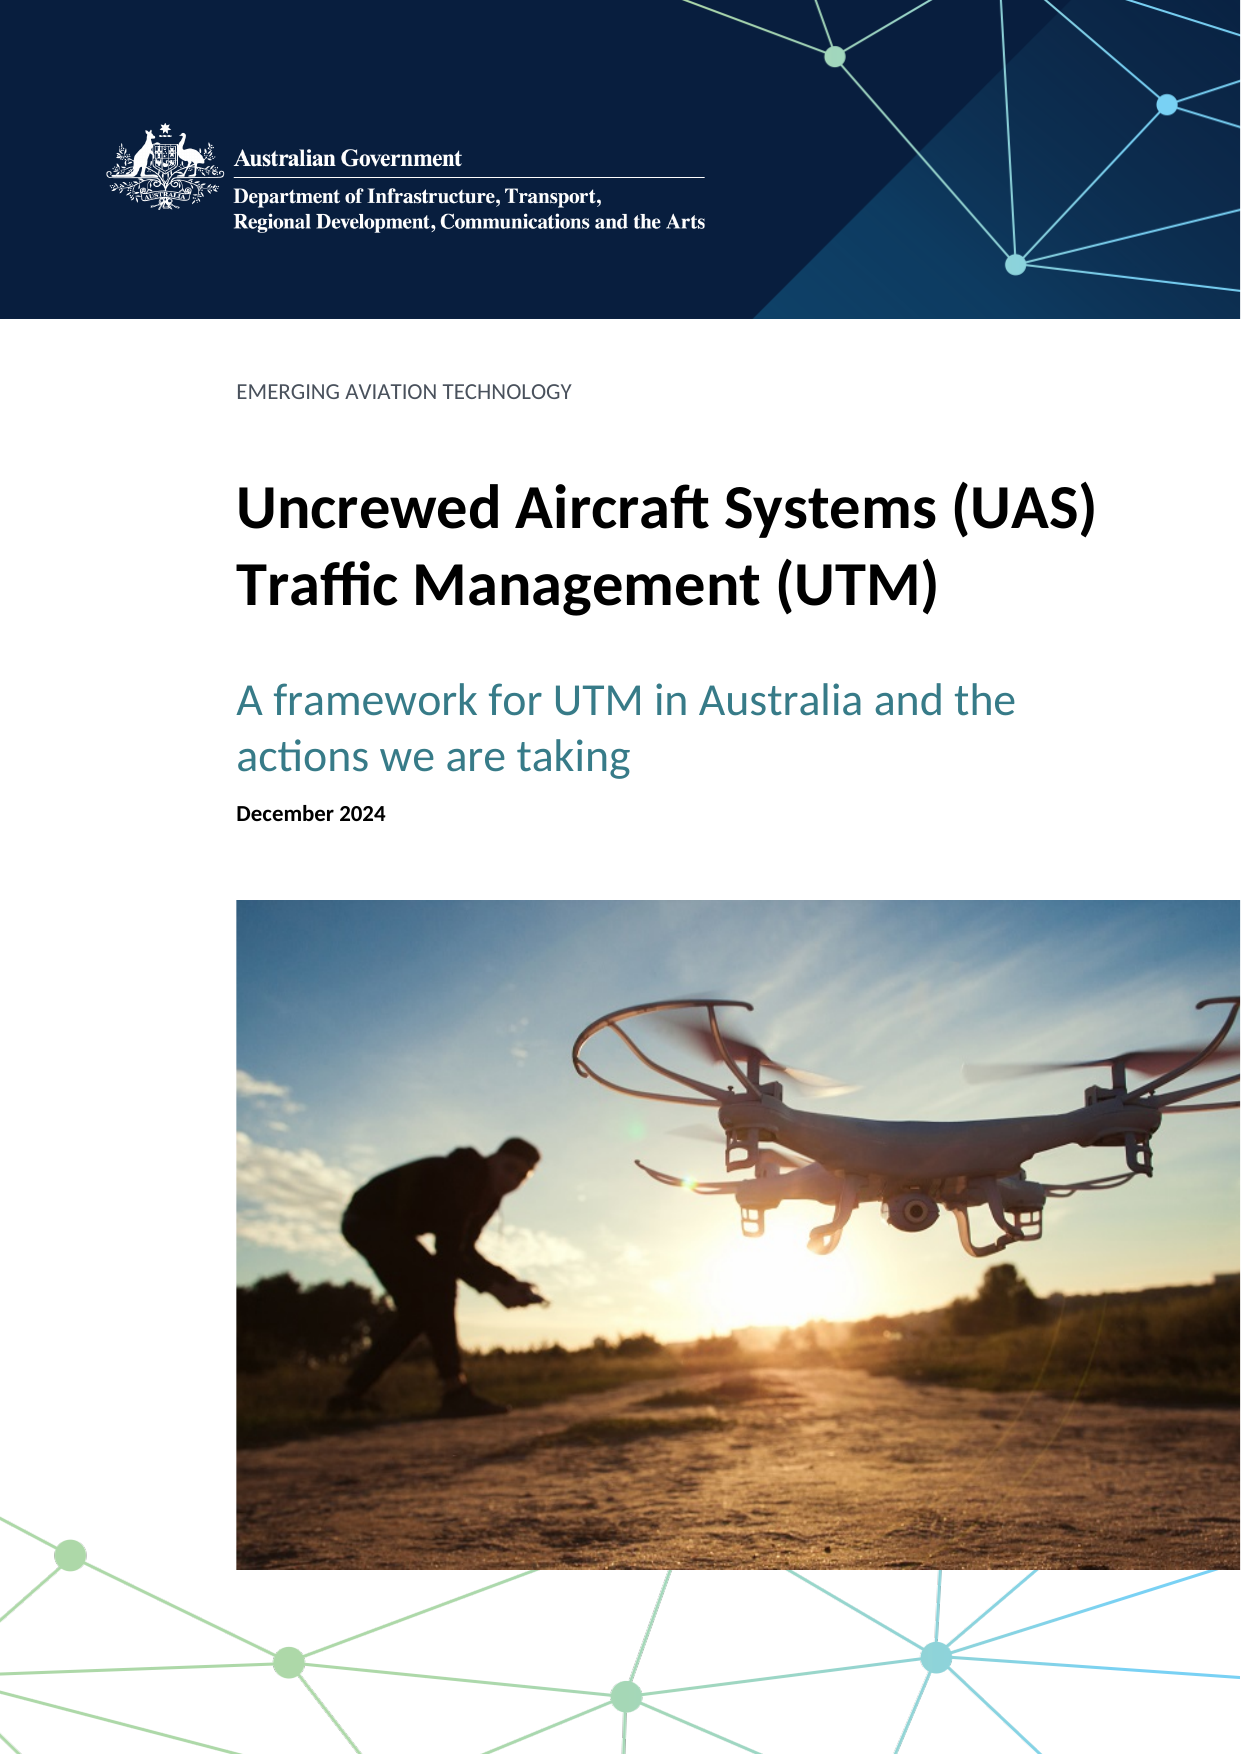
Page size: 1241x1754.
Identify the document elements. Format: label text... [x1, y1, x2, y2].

title Uncrewed Aircraft Systems (UAS) Traffic Management (UTM) [236, 468, 1134, 621]
text December 2024 [236, 799, 1134, 827]
picture [0, 900, 1241, 1754]
subtitle Emerging Aviation Technology [130, 377, 1134, 406]
picture [0, 0, 1241, 319]
subtitle A framework for UTM in Australia and the actions we are taking [236, 671, 1134, 783]
